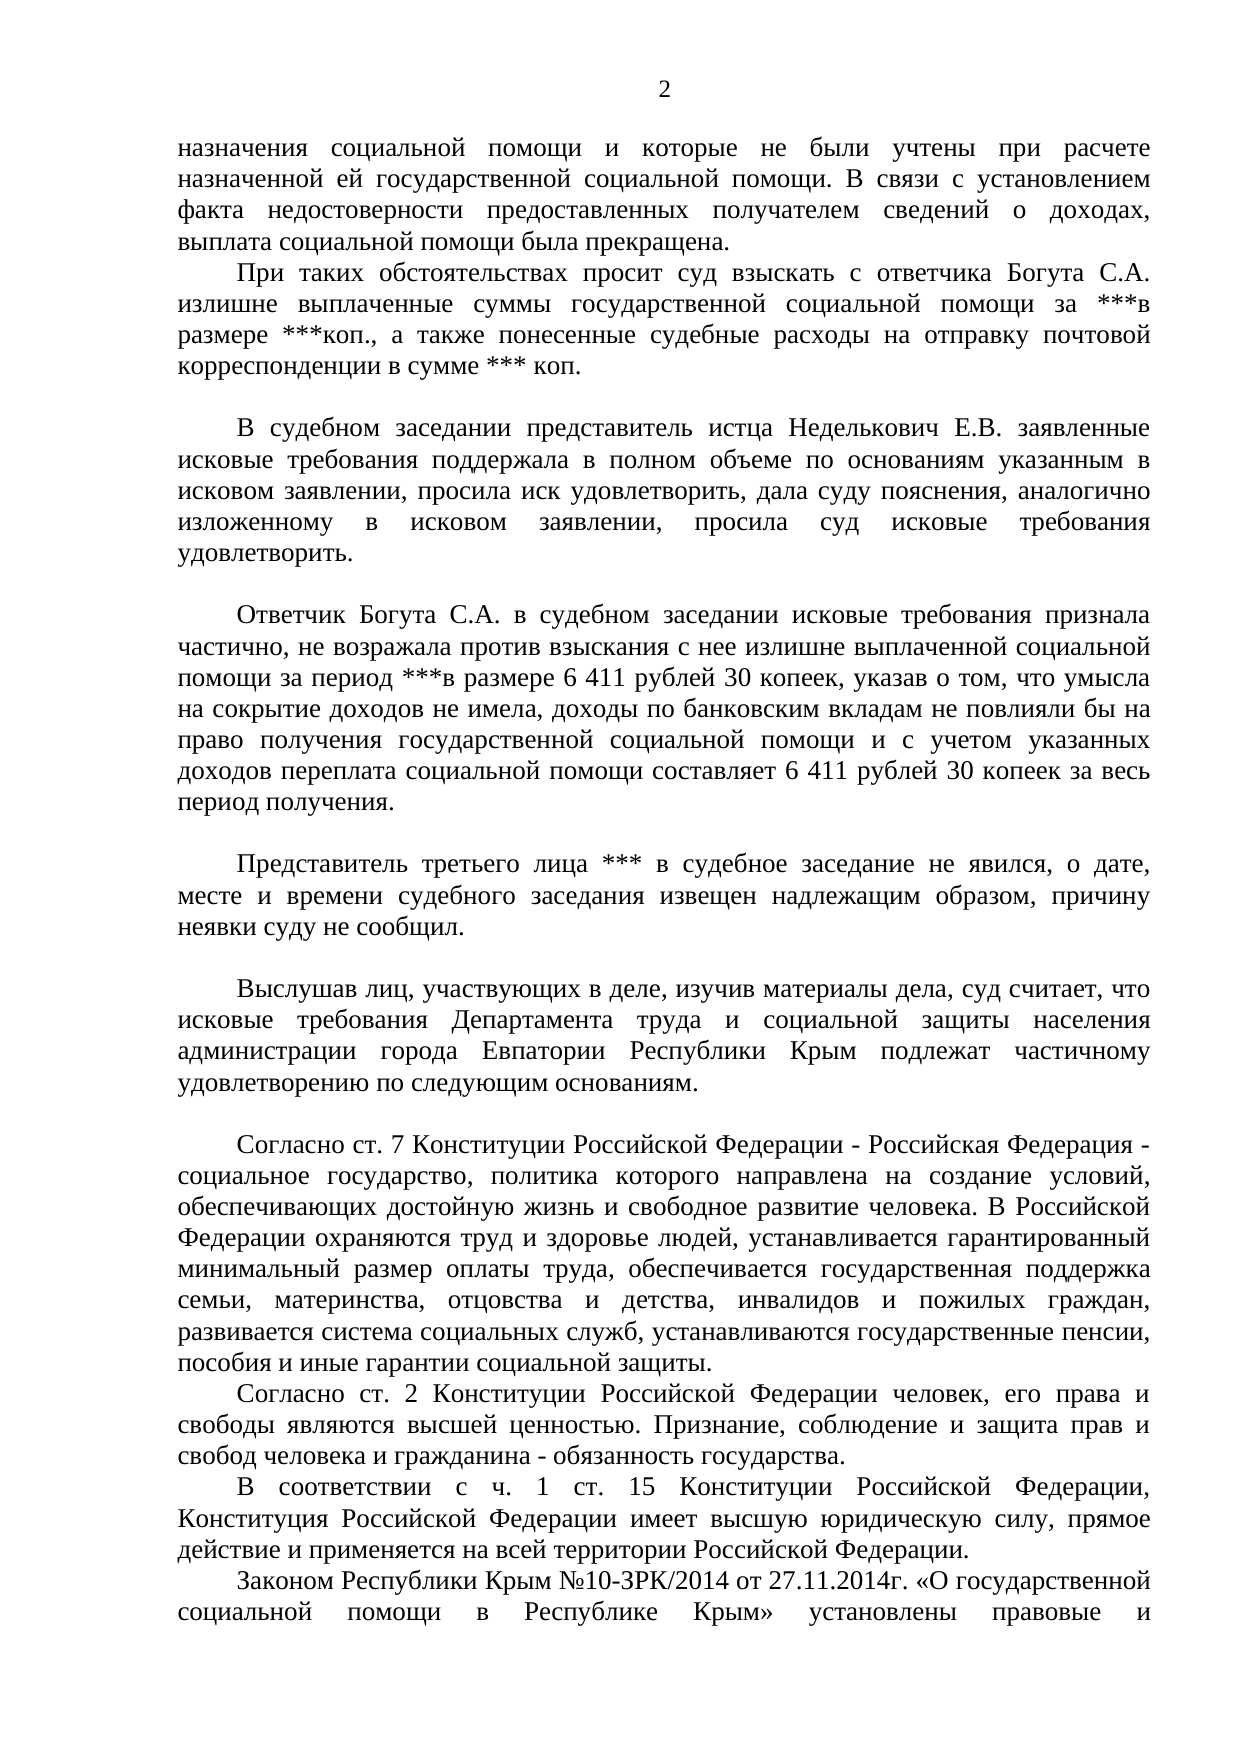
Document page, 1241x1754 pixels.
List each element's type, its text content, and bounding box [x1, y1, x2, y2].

text В судебном заседании представитель истца Неделькович Е.В. заявленные исковые требования поддержала в полном объеме по основаниям указанным в исковом заявлении, просила иск удовлетворить, дала суду пояснения, аналогично изложенному в исковом заявлении, просила суд исковые требования удовлетворить. [177, 412, 1152, 567]
text Согласно ст. 7 Конституции Российской Федерации - Российская Федерация - социальное государство, политика которого направлена на создание условий, обеспечивающих достойную жизнь и свободное развитие человека. В Российской Федерации охраняются труд и здоровье людей, устанавливается гарантированный минимальный размер оплаты труда, обеспечивается государственная поддержка семьи, материнства, отцовства и детства, инвалидов и пожилых граждан, развивается система социальных служб, устанавливаются государственные пенсии, пособия и иные гарантии социальной защиты. [177, 1128, 1152, 1377]
text Выслушав лиц, участвующих в деле, изучив материалы дела, суд считает, что исковые требования Департамента труда и социальной защиты населения администрации города Евпатории Республики Крым подлежат частичному удовлетворению по следующим основаниям. [177, 972, 1152, 1097]
text Представитель третьего лица *** в судебное заседание не явился, о дате, месте и времени судебного заседания извещен надлежащим образом, причину неявки суду не сообщил. [177, 848, 1152, 941]
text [177, 131, 1152, 256]
text В соответствии с ч. 1 ст. 15 Конституции Российской Федерации, Конституция Российской Федерации имеет высшую юридическую силу, прямое действие и применяется на всей территории Российской Федерации. [177, 1471, 1152, 1564]
text Ответчик Богута С.А. в судебном заседании исковые требования признала частично, не возражала против взыскания с нее излишне выплаченной социальной помощи за период ***в размере 6 411 рублей 30 копеек, указав о том, что умысла на сокрытие доходов не имела, доходы по банковским вкладам не повлияли бы на право получения государственной социальной помощи и с учетом указанных доходов переплата социальной помощи составляет 6 411 рублей 30 копеек за весь период получения. [177, 598, 1152, 816]
text Согласно ст. 2 Конституции Российской Федерации человек, его права и свободы являются высшей ценностью. Признание, соблюдение и защита прав и свобод человека и гражданина - обязанность государства. [177, 1377, 1152, 1471]
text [177, 1564, 1152, 1626]
text При таких обстоятельствах просит суд взыскать с ответчика Богута С.А. излишне выплаченные суммы государственной социальной помощи за ***в размере ***коп., а также понесенные судебные расходы на отправку почтовой корреспонденции в сумме *** коп. [177, 256, 1152, 380]
